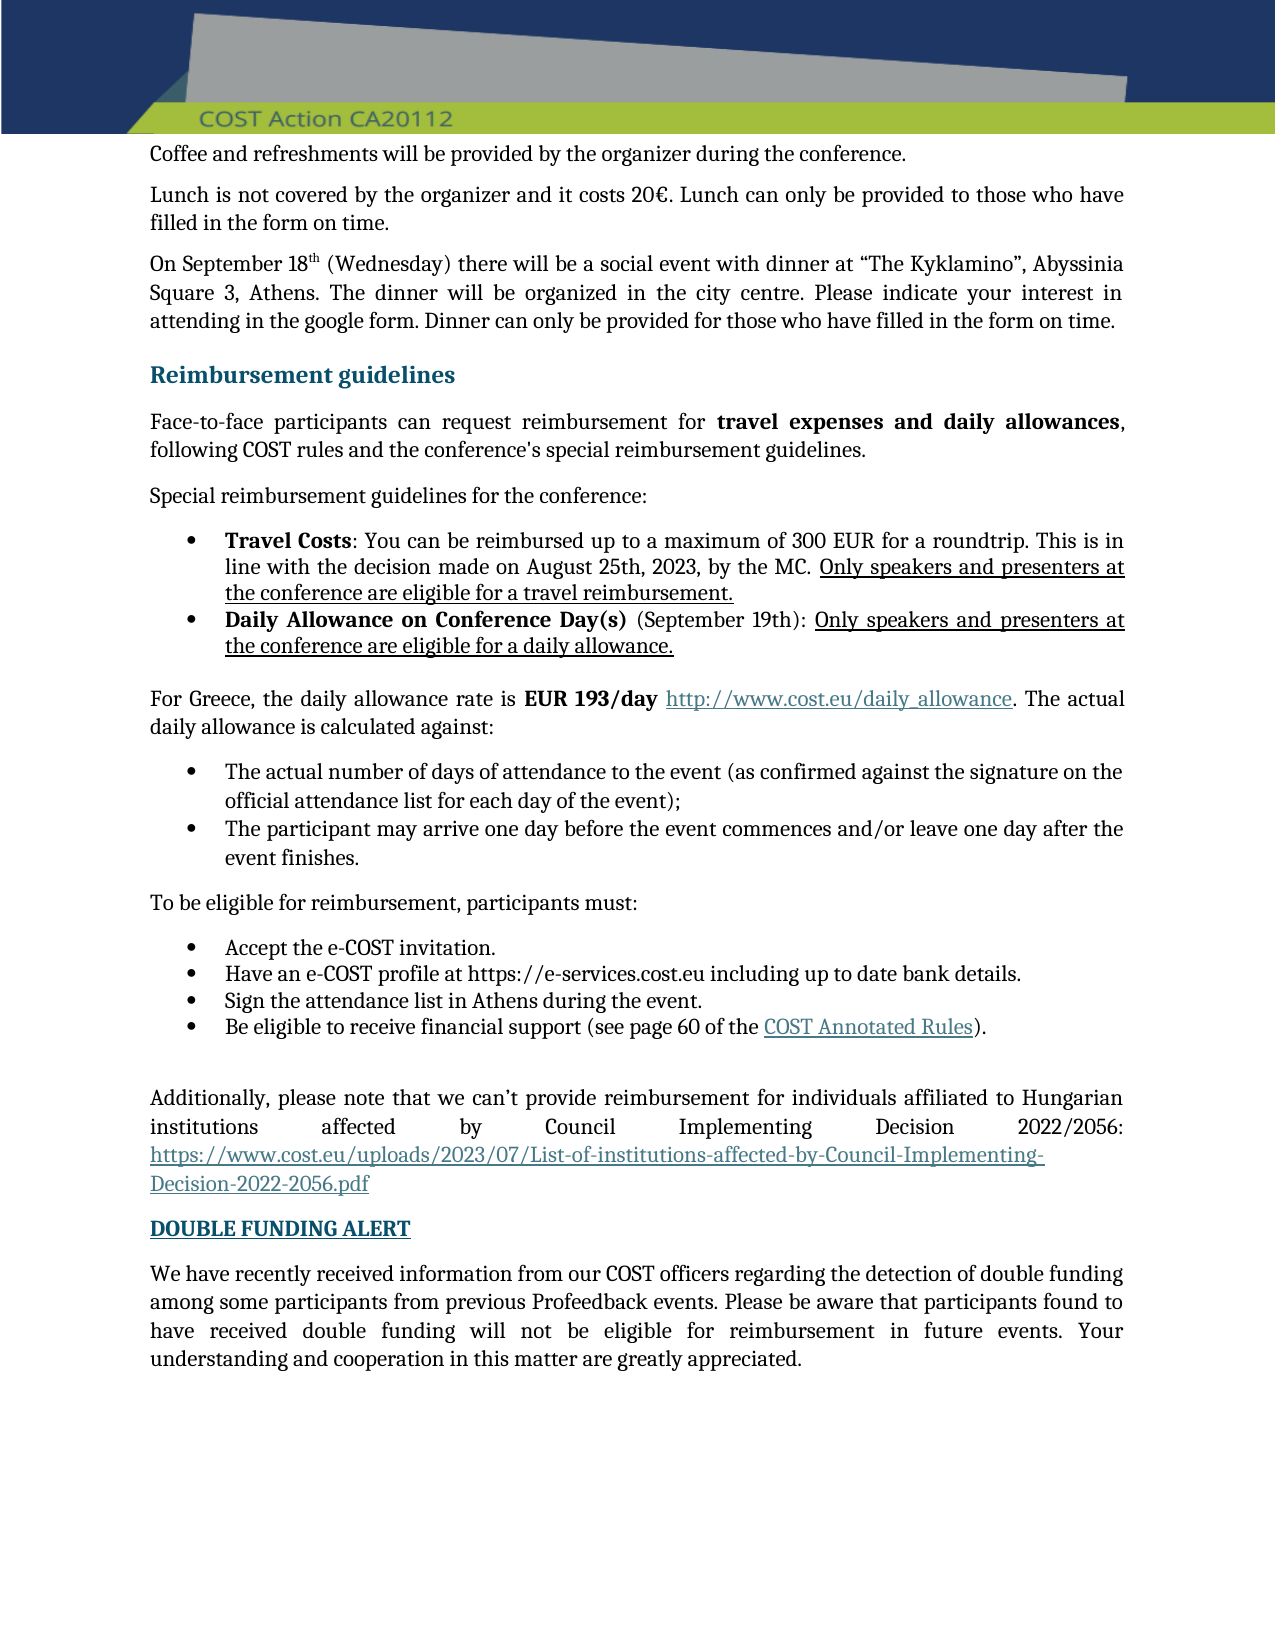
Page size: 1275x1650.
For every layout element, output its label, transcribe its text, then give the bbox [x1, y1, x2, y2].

list Have an e-COST profile at https://e-services.cost.eu including up to date bank details. [187, 961, 1125, 987]
list Daily Allowance on Conference Day(s) (September 19th): Only speakers and presenters at the conference are eligible for a daily allowance. [187, 607, 1125, 659]
text DOUBLE FUNDING ALERT [150, 1216, 1125, 1242]
text We have recently received information from our COST officers regarding the detection of double funding among some participants from previous Profeedback events. Please be aware that participants found to have received double funding will not be eligible for reimbursement in future events. Your understanding and cooperation in this matter are greatly appreciated. [150, 1261, 1125, 1372]
text Additionally, please note that we can’t provide reimbursement for individuals affiliated to Hungarian institutions affected by Council Implementing Decision 2022/2056: https://www.cost.eu/uploads/2023/07/List-of-institutions-affected-by-Council-Implementing-Decision-2022-2056.pdf [150, 1085, 1125, 1197]
text For Greece, the daily allowance rate is EUR 193/day http://www.cost.eu/daily_allowance. The actual daily allowance is calculated against: [150, 686, 1125, 740]
text Special reimbursement guidelines for the conference: [150, 482, 1125, 509]
list The participant may arrive one day before the event commences and/or leave one day after the event finishes. [187, 816, 1125, 871]
text Lunch is not covered by the organizer and it costs 20€. Lunch can only be provided to those who have filled in the form on time. [150, 181, 1125, 236]
text To be eligible for reimbursement, participants must: [150, 889, 1125, 916]
list Accept the e-COST invitation. [187, 935, 1125, 961]
text Face-to-face participants can request reimbursement for travel expenses and daily allowances, following COST rules and the conference's special reimbursement guidelines. [150, 409, 1125, 464]
text Coffee and refreshments will be provided by the organizer during the conference. [150, 141, 1125, 167]
text On September 18th (Wednesday) there will be a social event with dinner at “The Kyklamino”, Abyssinia Square 3, Athens. The dinner will be organized in the city centre. Please indicate your interest in attending in the google form. Dinner can only be provided for those who have filled in the form on time. [150, 251, 1125, 334]
picture [1, 0, 1275, 134]
text Reimbursement guidelines [150, 361, 1125, 390]
list Sign the attendance list in Athens during the event. [187, 987, 1125, 1014]
list The actual number of days of attendance to the event (as confirmed against the signature on the official attendance list for each day of the event); [187, 759, 1125, 814]
list Travel Costs: You can be reimbursed up to a maximum of 300 EUR for a roundtrip. This is in line with the decision made on August 25th, 2023, by the MC. Only speakers and presenters at the conference are eligible for a travel reimbursement. [187, 527, 1125, 607]
list Be eligible to receive financial support (see page 60 of the COST Annotated Rules). [187, 1014, 1125, 1040]
